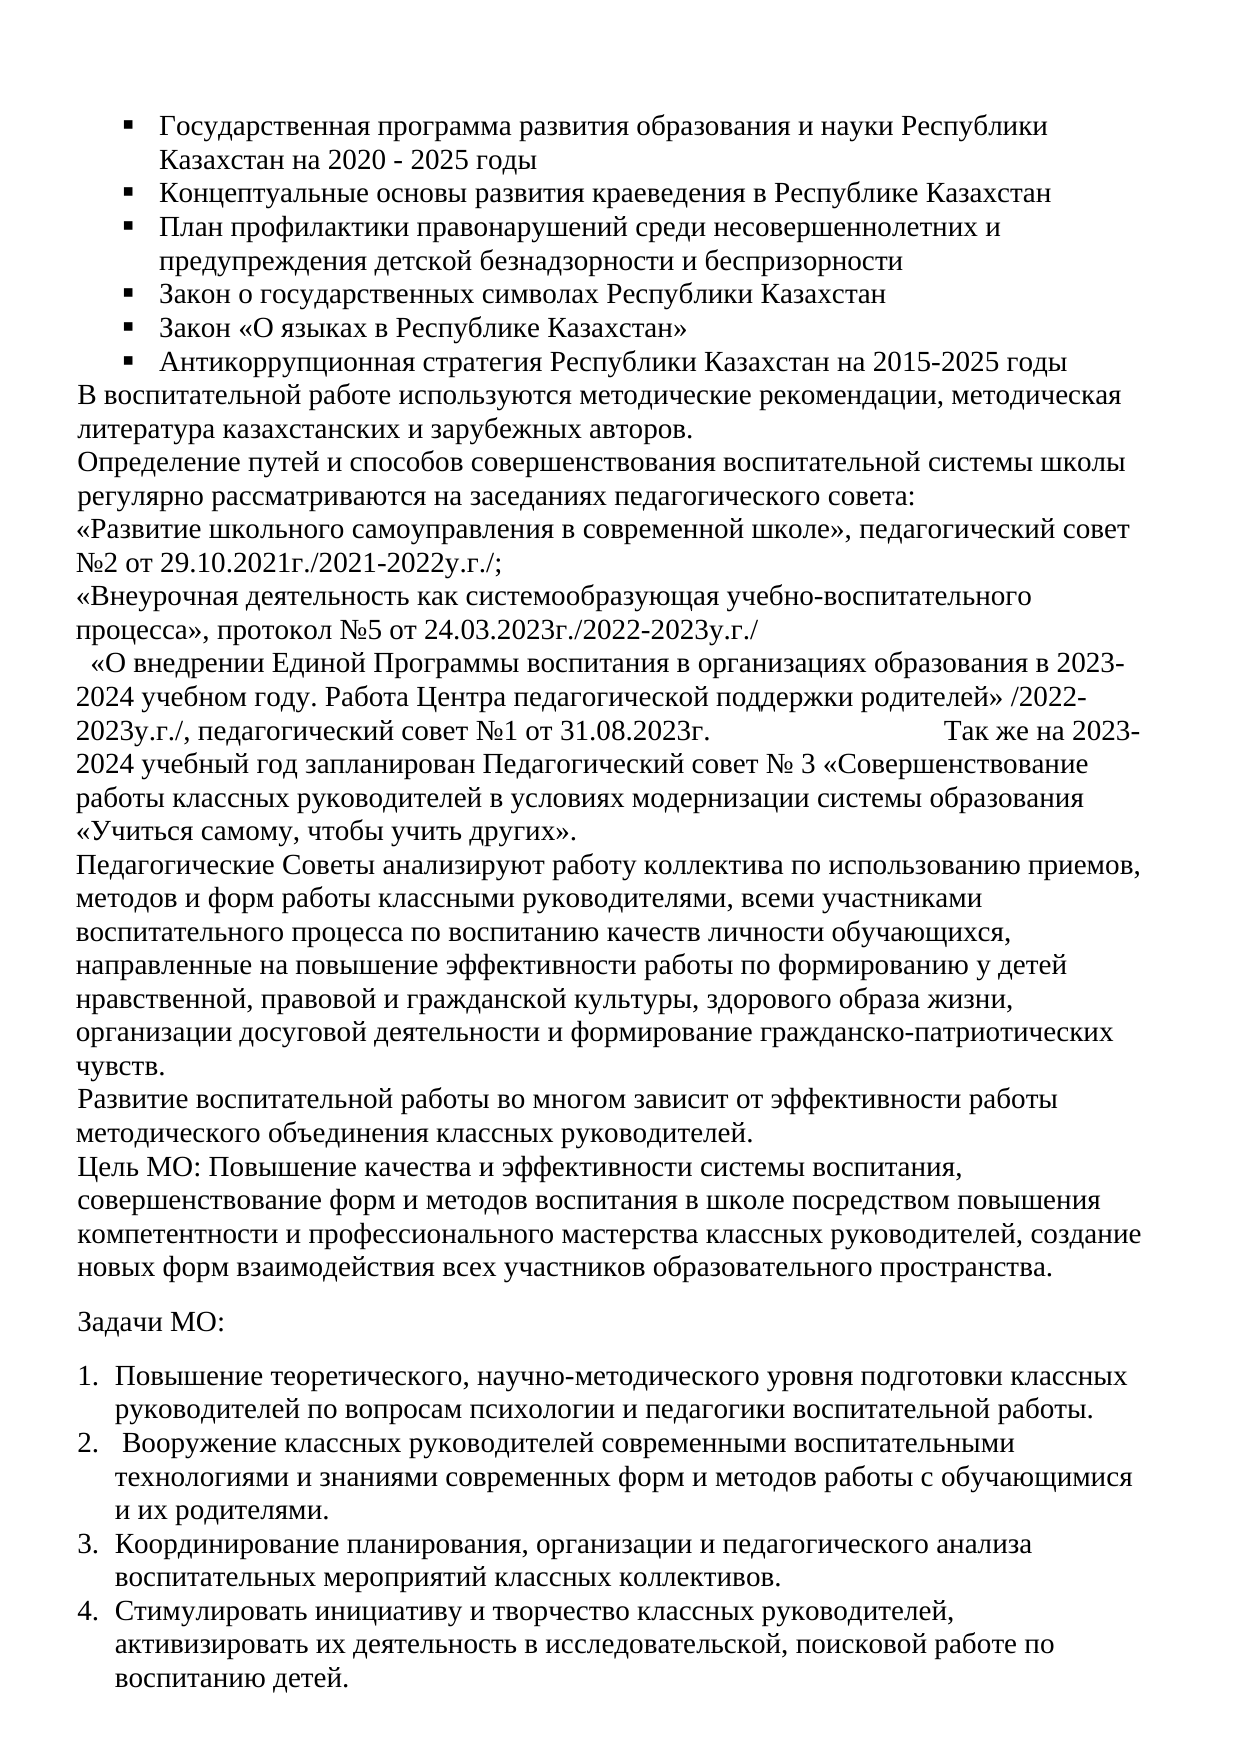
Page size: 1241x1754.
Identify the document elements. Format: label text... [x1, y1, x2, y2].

text Определение путей и способов совершенствования воспитательной системы школы регулярно рассматриваются на заседаниях педагогического совета: [77, 444, 1145, 511]
text «Развитие школьного самоуправления в современной школе», педагогический совет №2 от 29.10.2021г./2021-2022у.г./; [76, 511, 1145, 578]
text В воспитательной работе используются методические рекомендации, методическая литература казахстанских и зарубежных авторов. [77, 377, 1145, 444]
text Педагогические Советы анализируют работу коллектива по использованию приемов, методов и форм работы классными руководителями, всеми участниками воспитательного процесса по воспитанию качеств личности обучающихся, направленные на повышение эффективности работы по формированию у детей нравственной, правовой и гражданской культуры, здорового образа жизни, организации досуговой деятельности и формирование гражданско-патриотических чувств. [76, 847, 1145, 1082]
list Антикоррупционная стратегия Республики Казахстан на 2015-2025 годы [121, 344, 1145, 377]
list Вооружение классных руководителей современными воспитательными технологиями и знаниями современных форм и методов работы с обучающимися и их родителями. [77, 1425, 1145, 1526]
list Государственная программа развития образования и науки Республики Казахстан на 2020 - 2025 годы [121, 108, 1145, 176]
text Задачи МО: [77, 1304, 1181, 1337]
list Концептуальные основы развития краеведения в Республике Казахстан [121, 176, 1145, 209]
list План профилактики правонарушений среди несовершеннолетних и предупреждения детской безнадзорности и беспризорности [121, 209, 1145, 276]
text «Внеурочная деятельность как системообразующая учебно-воспитательного процесса», протокол №5 от 24.03.2023г./2022-2023у.г./ [76, 578, 1145, 646]
text «О внедрении Единой Программы воспитания в организациях образования в 2023-2024 учебном году. Работа Центра педагогической поддержки родителей» /2022-2023у.г./, педагогический совет №1 от 31.08.2023г. Так же на 2023-2024 учебный год запланирован Педагогический совет № 3 «Совершенствование работы классных руководителей в условиях модернизации системы образования «Учиться самому, чтобы учить других». [76, 646, 1145, 847]
text Цель МО: Повышение качества и эффективности системы воспитания, совершенствование форм и методов воспитания в школе посредством повышения компетентности и профессионального мастерства классных руководителей, создание новых форм взаимодействия всех участников образовательного пространства. [77, 1149, 1181, 1283]
list Повышение теоретического, научно-методического уровня подготовки классных руководителей по вопросам психологии и педагогики воспитательной работы. [77, 1358, 1145, 1425]
list Координирование планирования, организации и педагогического анализа воспитательных мероприятий классных коллективов. [77, 1526, 1181, 1593]
list Закон «О языках в Республике Казахстан» [121, 310, 1145, 344]
text Развитие воспитательной работы во многом зависит от эффективности работы методического объединения классных руководителей. [76, 1082, 1145, 1149]
list Закон о государственных символах Республики Казахстан [121, 276, 1145, 310]
list Стимулировать инициативу и творчество классных руководителей, активизировать их деятельность в исследовательской, поисковой работе по воспитанию детей. [77, 1593, 1145, 1693]
